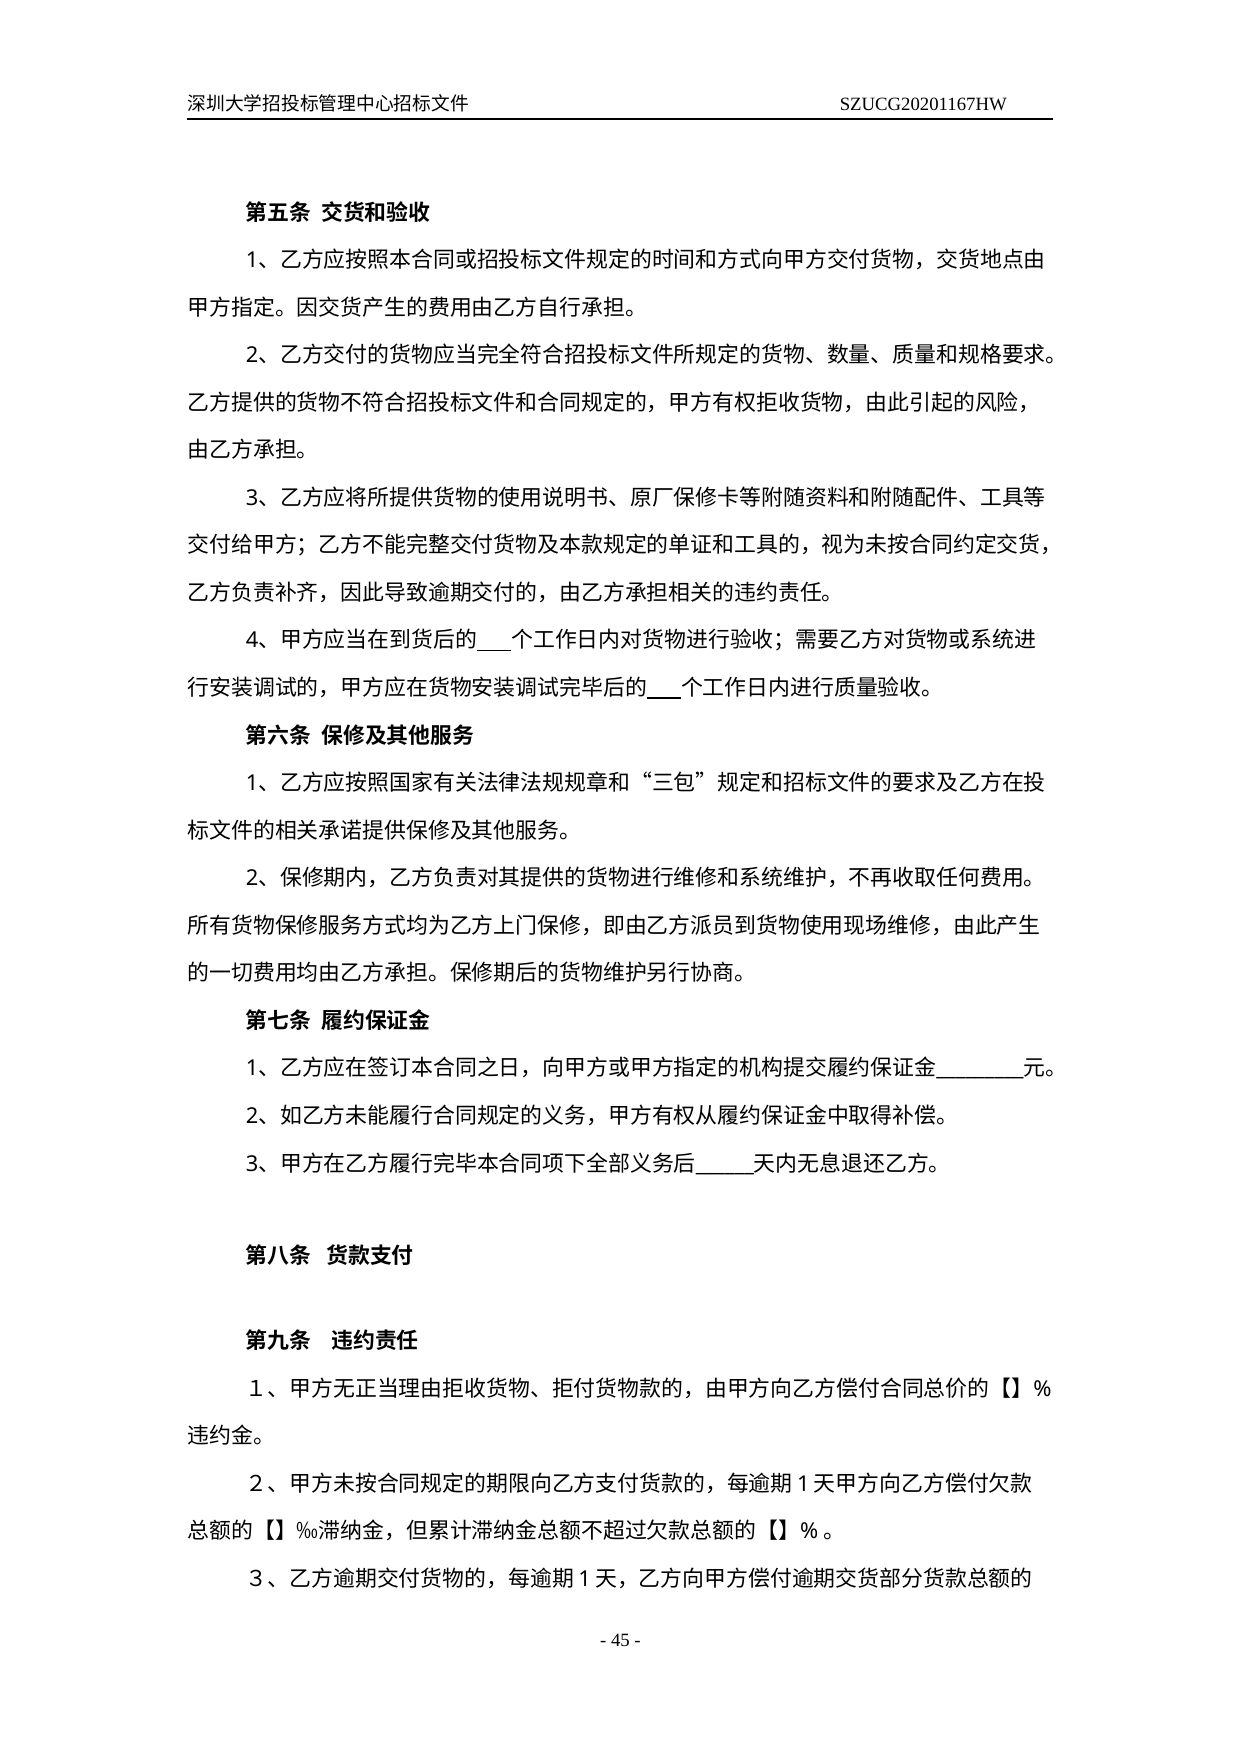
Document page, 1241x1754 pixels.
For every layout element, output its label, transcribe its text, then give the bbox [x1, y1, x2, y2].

text 第六条 保修及其他服务 [187, 718, 1053, 749]
text 2、乙方交付的货物应当完全符合招投标文件所规定的货物、数量、质量和规格要求。乙方提供的货物不符合招投标文件和合同规定的，甲方有权拒收货物，由此引起的风险，由乙方承担。 [187, 337, 1053, 464]
text ２、甲方未按合同规定的期限向乙方支付货款的，每逾期1天甲方向乙方偿付欠款总额的【】‰滞纳金，但累计滞纳金总额不超过欠款总额的【】% 。 [187, 1466, 1053, 1545]
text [187, 1561, 1053, 1593]
text 4、甲方应当在到货后的 个工作日内对货物进行验收；需要乙方对货物或系统进行安装调试的，甲方应在货物安装调试完毕后的 个工作日内进行质量验收。 [187, 622, 1053, 702]
text 3、乙方应将所提供货物的使用说明书、原厂保修卡等附随资料和附随配件、工具等交付给甲方；乙方不能完整交付货物及本款规定的单证和工具的，视为未按合同约定交货，乙方负责补齐，因此导致逾期交付的，由乙方承担相关的违约责任。 [187, 480, 1053, 607]
text 1、乙方应按照国家有关法律法规规章和“三包”规定和招标文件的要求及乙方在投标文件的相关承诺提供保修及其他服务。 [187, 765, 1053, 844]
text １、甲方无正当理由拒收货物、拒付货物款的，由甲方向乙方偿付合同总价的【】%违约金。 [187, 1371, 1053, 1450]
text 第七条 履约保证金 [187, 1003, 1053, 1034]
text 第八条 货款支付 [187, 1238, 1053, 1269]
text 第五条 交货和验收 [187, 195, 1053, 226]
text 第九条 违约责任 [187, 1323, 1053, 1355]
text 1、乙方应按照本合同或招投标文件规定的时间和方式向甲方交付货物，交货地点由甲方指定。因交货产生的费用由乙方自行承担。 [187, 242, 1053, 321]
text 2、保修期内，乙方负责对其提供的货物进行维修和系统维护，不再收取任何费用。所有货物保修服务方式均为乙方上门保修，即由乙方派员到货物使用现场维修，由此产生的一切费用均由乙方承担。保修期后的货物维护另行协商。 [187, 860, 1053, 987]
text 2、如乙方未能履行合同规定的义务，甲方有权从履约保证金中取得补偿。 [187, 1098, 1053, 1130]
text 1、乙方应在签订本合同之日，向甲方或甲方指定的机构提交履约保证金_________元。 [187, 1050, 1053, 1082]
text 3、甲方在乙方履行完毕本合同项下全部义务后______天内无息退还乙方。 [187, 1146, 1053, 1177]
